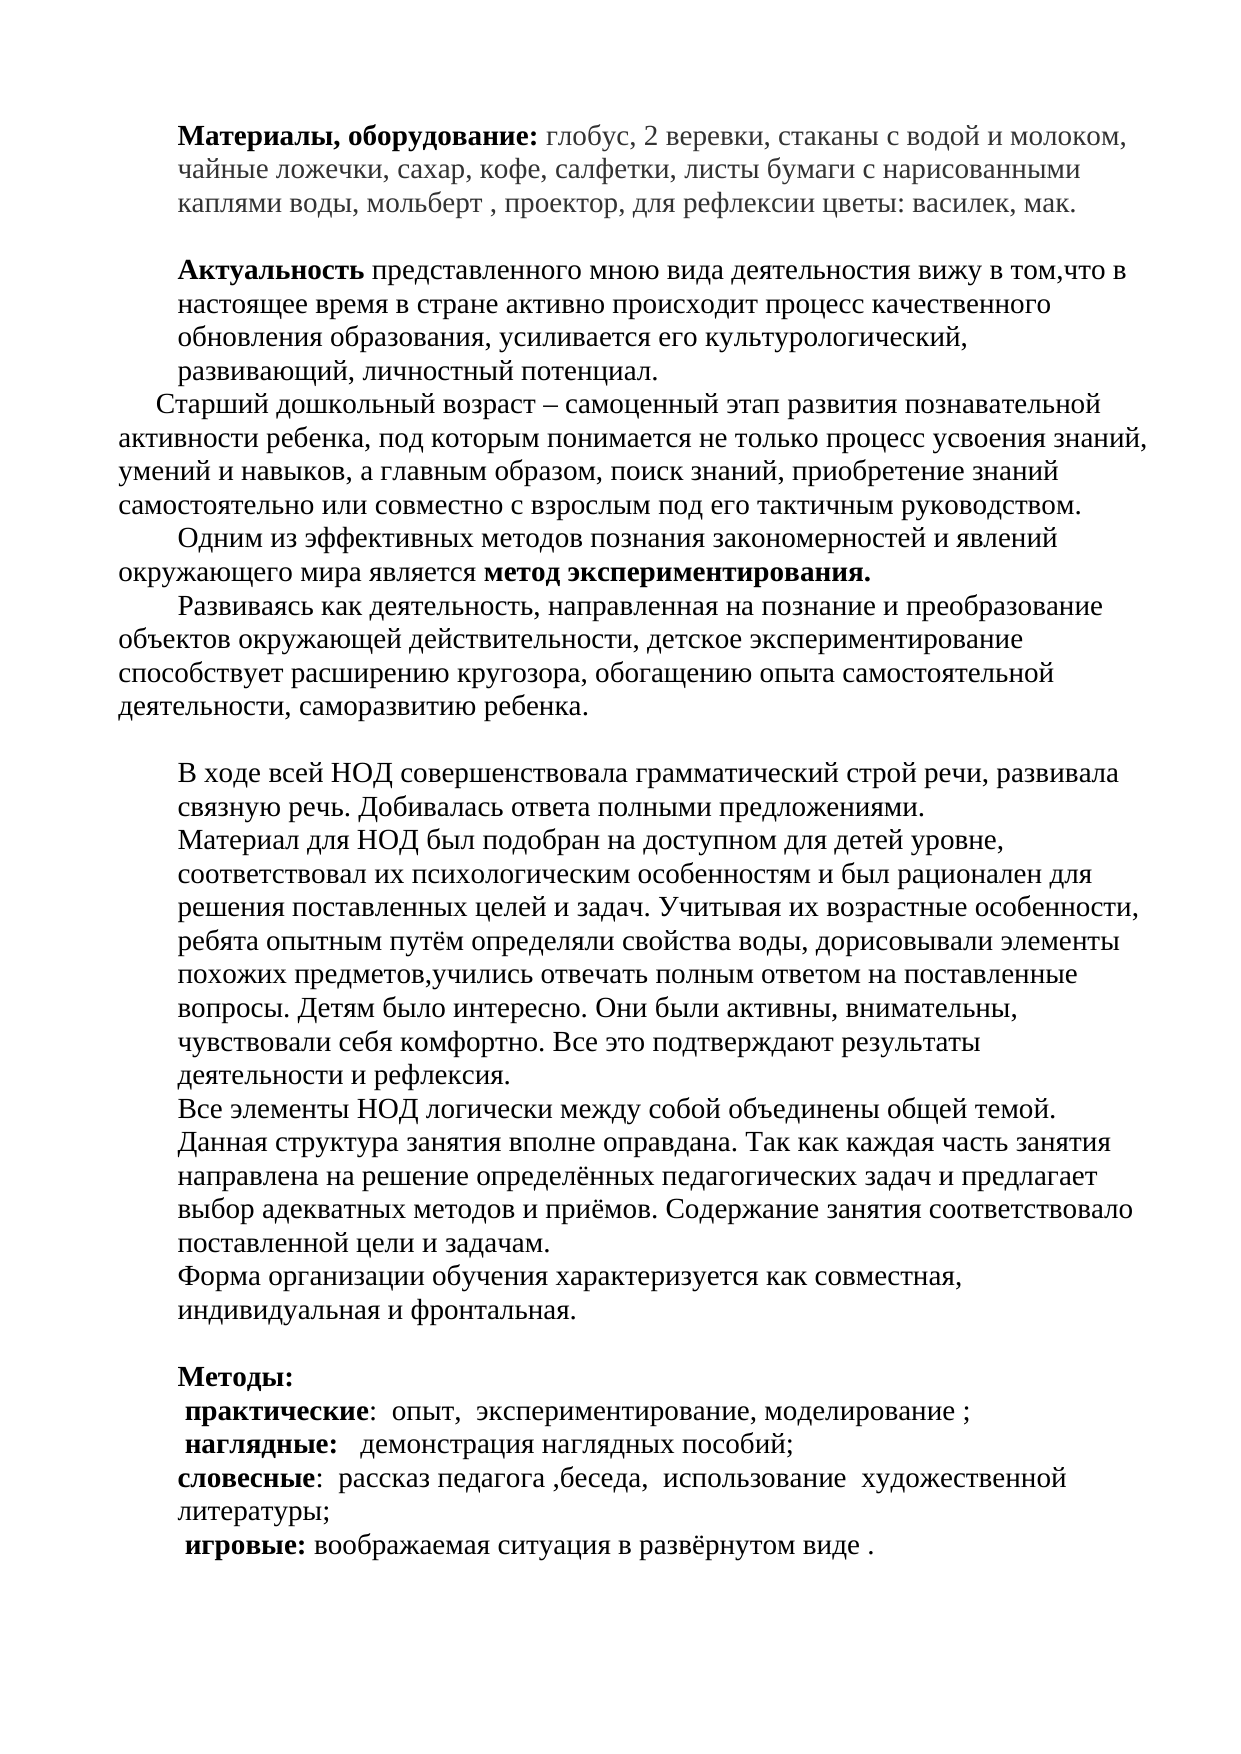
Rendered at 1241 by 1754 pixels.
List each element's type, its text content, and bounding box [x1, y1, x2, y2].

text Материал для НОД был подобран на доступном для детей уровне, соответствовал их психологическим особенностям и был рационален для решения поставленных целей и задач. Учитывая их возрастные особенности, ребята опытным путём определяли свойства воды, дорисовывали элементы похожих предметов,учились отвечать полным ответом на поставленные вопросы. Детям было интересно. Они были активны, внимательны, чувствовали себя комфортно. Все это подтверждают результаты деятельности и рефлексия. [177, 822, 1152, 1091]
text Методы: [177, 1359, 1152, 1393]
text Материалы, оборудование: глобус, 2 веревки, стаканы с водой и молоком, чайные ложечки, сахар, кофе, салфетки, листы бумаги с нарисованными каплями воды, мольберт , проектор, для рефлексии цветы: василек, мак. [177, 118, 1152, 219]
text Старший дошкольный возраст – самоценный этап развития познавательной активности ребенка, под которым понимается не только процесс усвоения знаний, умений и навыков, а главным образом, поиск знаний, приобретение знаний самостоятельно или совместно с взрослым под его тактичным руководством. [118, 386, 1152, 521]
text В ходе всей НОД совершенствовала грамматический строй речи, развивала связную речь. Добивалась ответа полными предложениями. [177, 755, 1152, 822]
text практические: опыт, экспериментирование, моделирование ; [177, 1393, 1152, 1426]
text словесные: рассказ педагога ,беседа, использование художественной литературы; [177, 1460, 1152, 1527]
text Форма организации обучения характеризуется как совместная, индивидуальная и фронтальная. [177, 1258, 1152, 1326]
text Одним из эффективных методов познания закономерностей и явлений окружающего мира является метод экспериментирования. [118, 521, 1152, 588]
text Данная структура занятия вполне оправдана. Так как каждая часть занятия направлена на решение определённых педагогических задач и предлагает выбор адекватных методов и приёмов. Содержание занятия соответствовало поставленной цели и задачам. [177, 1124, 1152, 1258]
text Все элементы НОД логически между собой объединены общей темой. [177, 1091, 1152, 1124]
text Актуальность представленного мною вида деятельностия вижу в том,что в настоящее время в стране активно происходит процесс качественного обновления образования, усиливается его культурологический, развивающий, личностный потенциал. [177, 252, 1152, 386]
text наглядные: демонстрация наглядных пособий; [177, 1426, 1152, 1460]
text игровые: воображаемая ситуация в развёрнутом виде . [177, 1527, 1152, 1560]
text Развиваясь как деятельность, направленная на познание и преобразование объектов окружающей действительности, детское экспериментирование способствует расширению кругозора, обогащению опыта самостоятельной деятельности, саморазвитию ребенка. [118, 588, 1152, 722]
